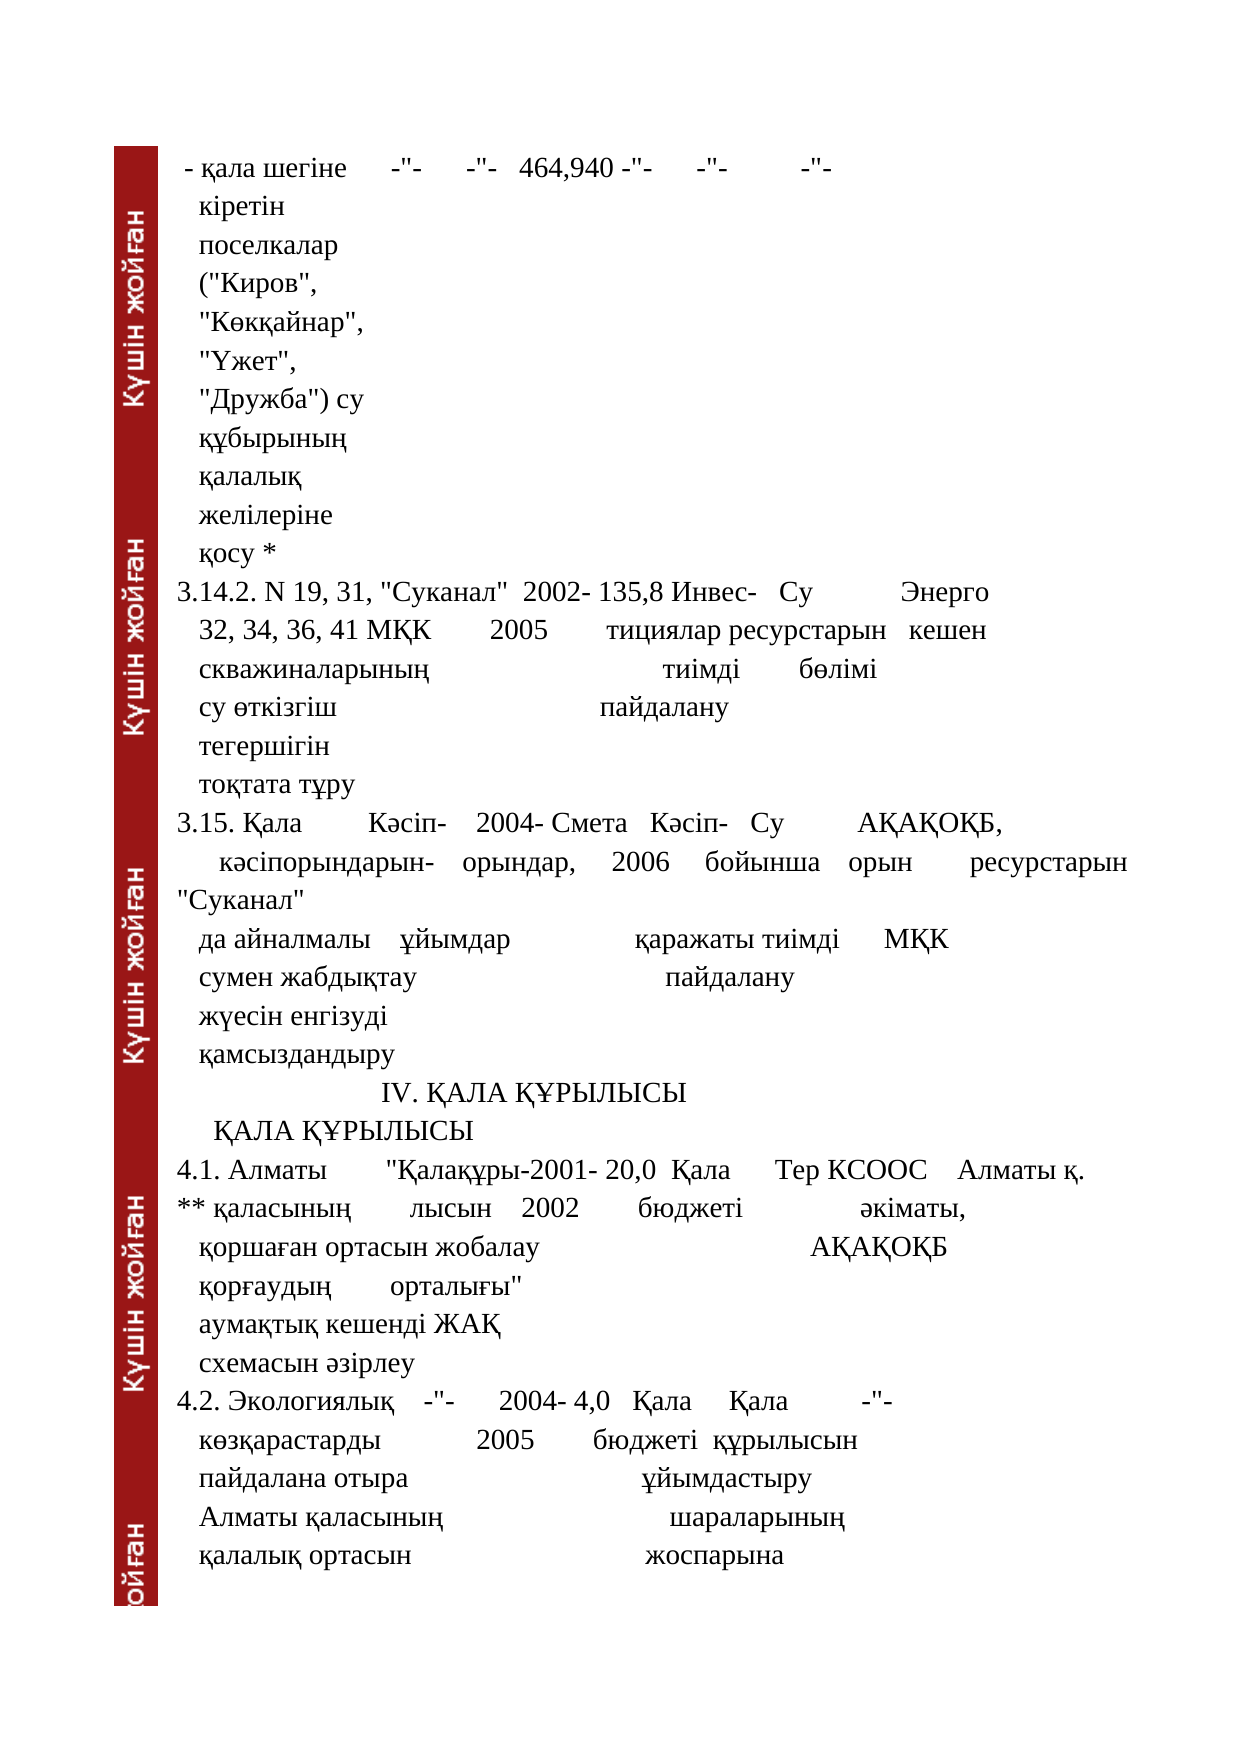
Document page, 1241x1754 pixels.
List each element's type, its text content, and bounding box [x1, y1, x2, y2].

text да айналмалы ұйымдар қаражаты тиiмдi МҚК [112, 921, 1128, 954]
picture [114, 1378, 158, 1383]
picture [114, 1263, 158, 1268]
picture [114, 453, 158, 458]
text 4.1. Алматы "Қалақұры-2001- 20,0 Қала Тер КСООС Алматы қ. [112, 1152, 1128, 1186]
picture [114, 299, 158, 304]
text "Дружба") су [112, 381, 1128, 415]
picture [114, 1186, 158, 1191]
text тегершiгiн [112, 728, 1128, 762]
text су өткiзгiш пайдалану [112, 689, 1128, 723]
picture [114, 646, 158, 651]
picture [114, 993, 158, 998]
picture [114, 1340, 158, 1345]
picture [114, 607, 158, 612]
text - қала шегiне -"- -"- 464,940 -"- -"- -"- [112, 150, 1128, 183]
picture [114, 338, 158, 343]
picture [114, 261, 158, 266]
picture [114, 183, 158, 188]
picture [114, 492, 158, 497]
text желiлерiне [112, 497, 1128, 530]
text ("Киров", [112, 266, 1128, 299]
picture [114, 1224, 158, 1229]
picture [114, 222, 158, 227]
text "Көкқайнар", [112, 304, 1128, 338]
picture [114, 800, 158, 805]
text қосу * [112, 535, 1128, 569]
picture [114, 916, 158, 921]
text жүесiн енгiзудi [112, 998, 1128, 1031]
text пайдалана отыра ұйымдастыру [112, 1460, 1128, 1494]
text ** қаласының лысын 2002 бюджетi әкiматы, [112, 1191, 1128, 1224]
picture [114, 1455, 158, 1460]
picture [114, 684, 158, 689]
text құбырының [112, 420, 1128, 453]
text қорғаудың орталығы" [112, 1268, 1128, 1301]
picture [114, 1301, 158, 1306]
text "Үжет", [112, 343, 1128, 376]
text 3.15. Қала Кәсiп- 2004- Смета Кәсiп- Су АҚАҚОҚБ, [112, 805, 1128, 839]
text қалалық [112, 458, 1128, 492]
text Алматы қаласының шараларының [112, 1499, 1128, 1532]
text сумен жабдықтау пайдалану [112, 959, 1128, 993]
picture [114, 1532, 158, 1537]
picture [114, 723, 158, 728]
text көзқарастарды 2005 бюджетi құрылысын [112, 1422, 1128, 1455]
picture [114, 1417, 158, 1422]
text скважиналарының тиiмдi бөлiмi [112, 651, 1128, 684]
picture [114, 1571, 158, 1606]
picture [114, 1494, 158, 1499]
picture [114, 1108, 158, 1113]
text схемасын әзiрлеу [112, 1345, 1128, 1378]
picture [114, 954, 158, 959]
picture [114, 146, 158, 150]
picture [114, 762, 158, 767]
text поселкалар [112, 227, 1128, 261]
text ҚАЛА ҚҰРЫЛЫСЫ [112, 1113, 1128, 1147]
picture [114, 415, 158, 420]
picture [114, 1147, 158, 1152]
text кiретiн [112, 188, 1128, 222]
picture [114, 569, 158, 574]
text тоқтата тұру [112, 767, 1128, 800]
text қалалық ортасын жоспарына [112, 1537, 1128, 1571]
picture [114, 530, 158, 535]
text қамсыздандыру [112, 1036, 1128, 1070]
picture [114, 1031, 158, 1036]
text IV. ҚАЛА ҚҰРЫЛЫСЫ [112, 1075, 1128, 1108]
text 32, 34, 36, 41 МҚК 2005 тициялар ресурстарын кешен [112, 612, 1128, 646]
text кәсiпорындарын- орындар, 2006 бойынша орын ресурстарын "Суканал" [112, 844, 1128, 916]
picture [114, 1070, 158, 1075]
text 3.14.2. N 19, 31, "Суканал" 2002- 135,8 Инвес- Су Энерго [112, 574, 1128, 607]
text аумақтық кешендi ЖАҚ [112, 1306, 1128, 1340]
text қоршаған ортасын жобалау АҚАҚОҚБ [112, 1229, 1128, 1263]
picture [114, 376, 158, 381]
picture [114, 839, 158, 844]
text 4.2. Экологиялық -"- 2004- 4,0 Қала Қала -"- [112, 1383, 1128, 1417]
